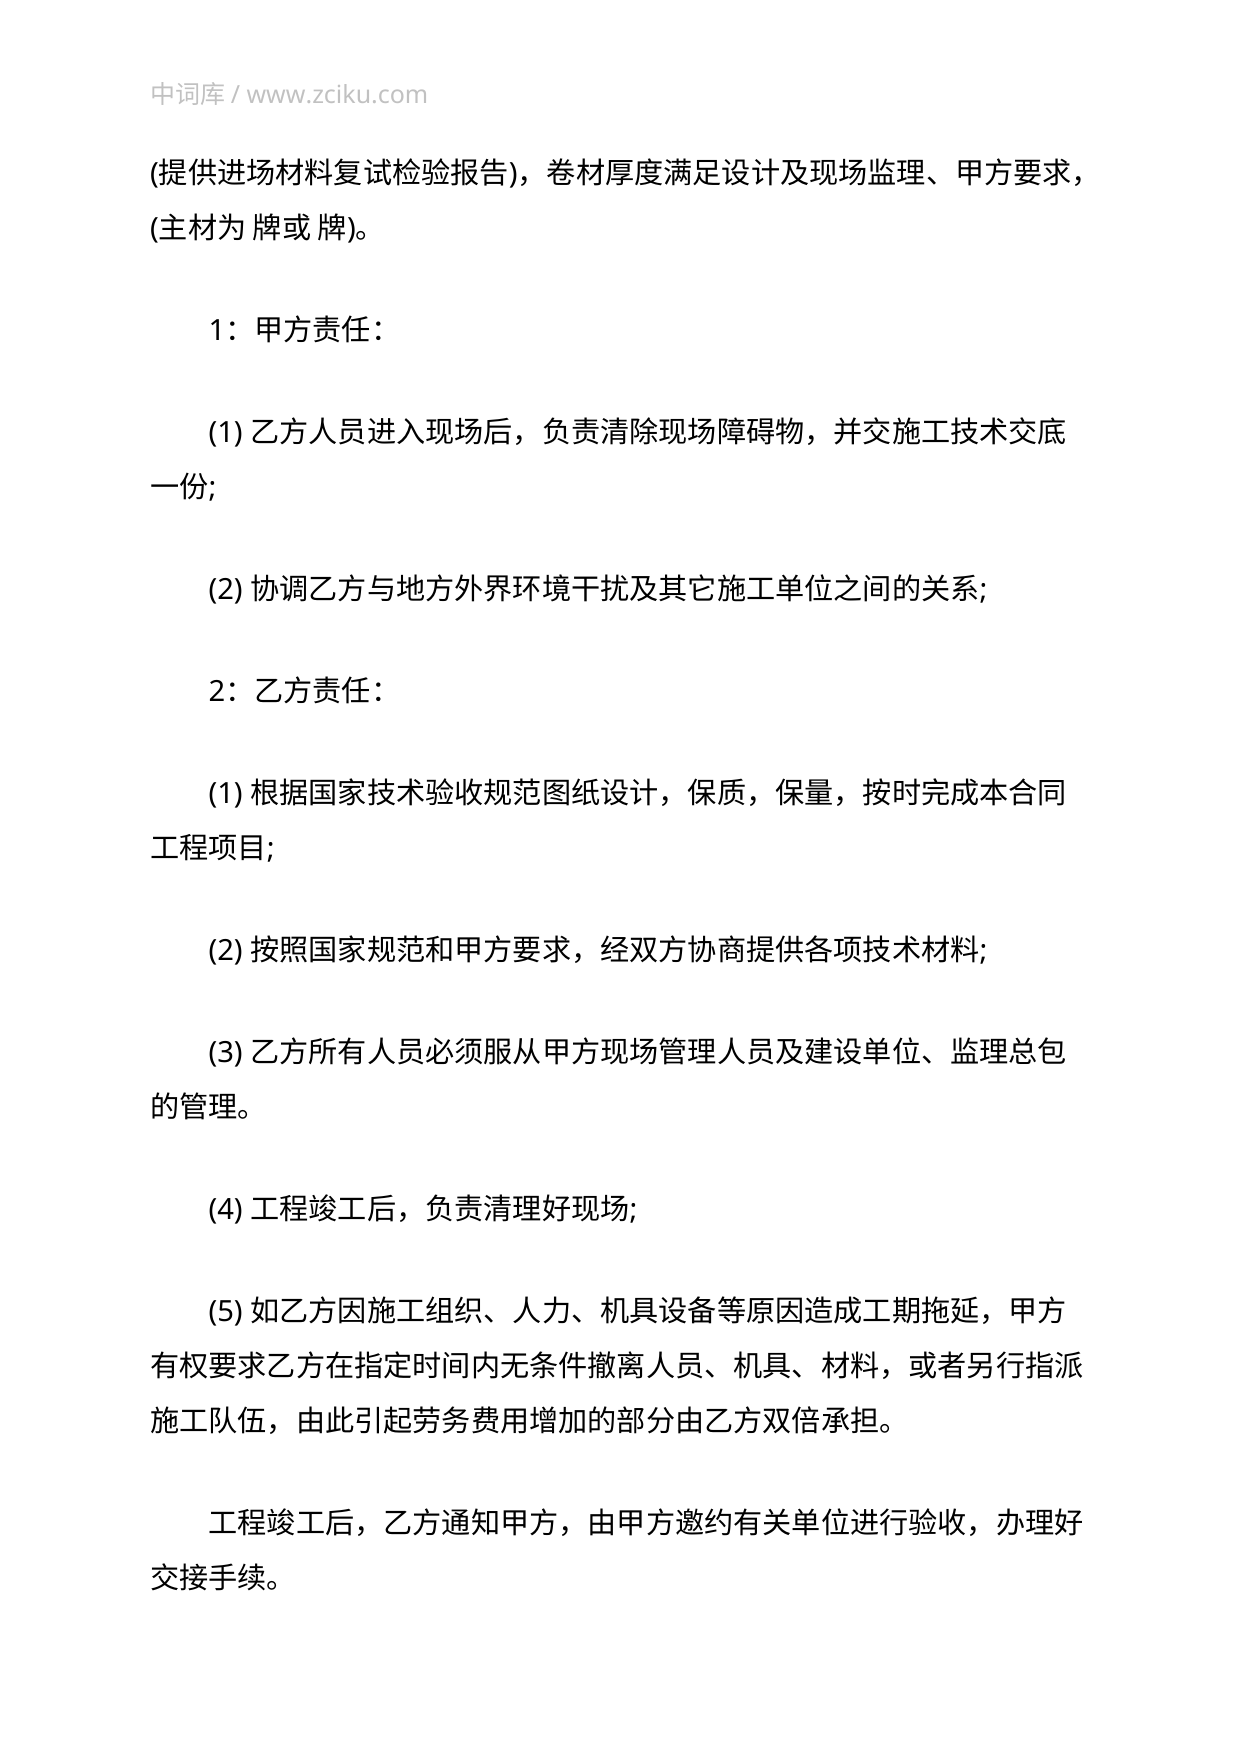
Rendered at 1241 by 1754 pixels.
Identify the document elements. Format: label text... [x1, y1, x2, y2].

text (4) 工程竣工后，负责清理好现场; [150, 1186, 1090, 1228]
text 2：乙方责任： [150, 668, 1090, 710]
text (1) 乙方人员进入现场后，负责清除现场障碍物，并交施工技术交底一份; [150, 409, 1090, 506]
text (2) 按照国家规范和甲方要求，经双方协商提供各项技术材料; [150, 927, 1090, 969]
text 工程竣工后，乙方通知甲方，由甲方邀约有关单位进行验收，办理好交接手续。 [150, 1499, 1090, 1596]
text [150, 150, 1090, 247]
text 1：甲方责任： [150, 307, 1090, 349]
text (1) 根据国家技术验收规范图纸设计，保质，保量，按时完成本合同工程项目; [150, 770, 1090, 867]
text (2) 协调乙方与地方外界环境干扰及其它施工单位之间的关系; [150, 566, 1090, 608]
text (5) 如乙方因施工组织、人力、机具设备等原因造成工期拖延，甲方有权要求乙方在指定时间内无条件撤离人员、机具、材料，或者另行指派施工队伍，由此引起劳务费用增加的部分由乙方双倍承担。 [150, 1288, 1090, 1440]
text (3) 乙方所有人员必须服从甲方现场管理人员及建设单位、监理总包的管理。 [150, 1029, 1090, 1126]
